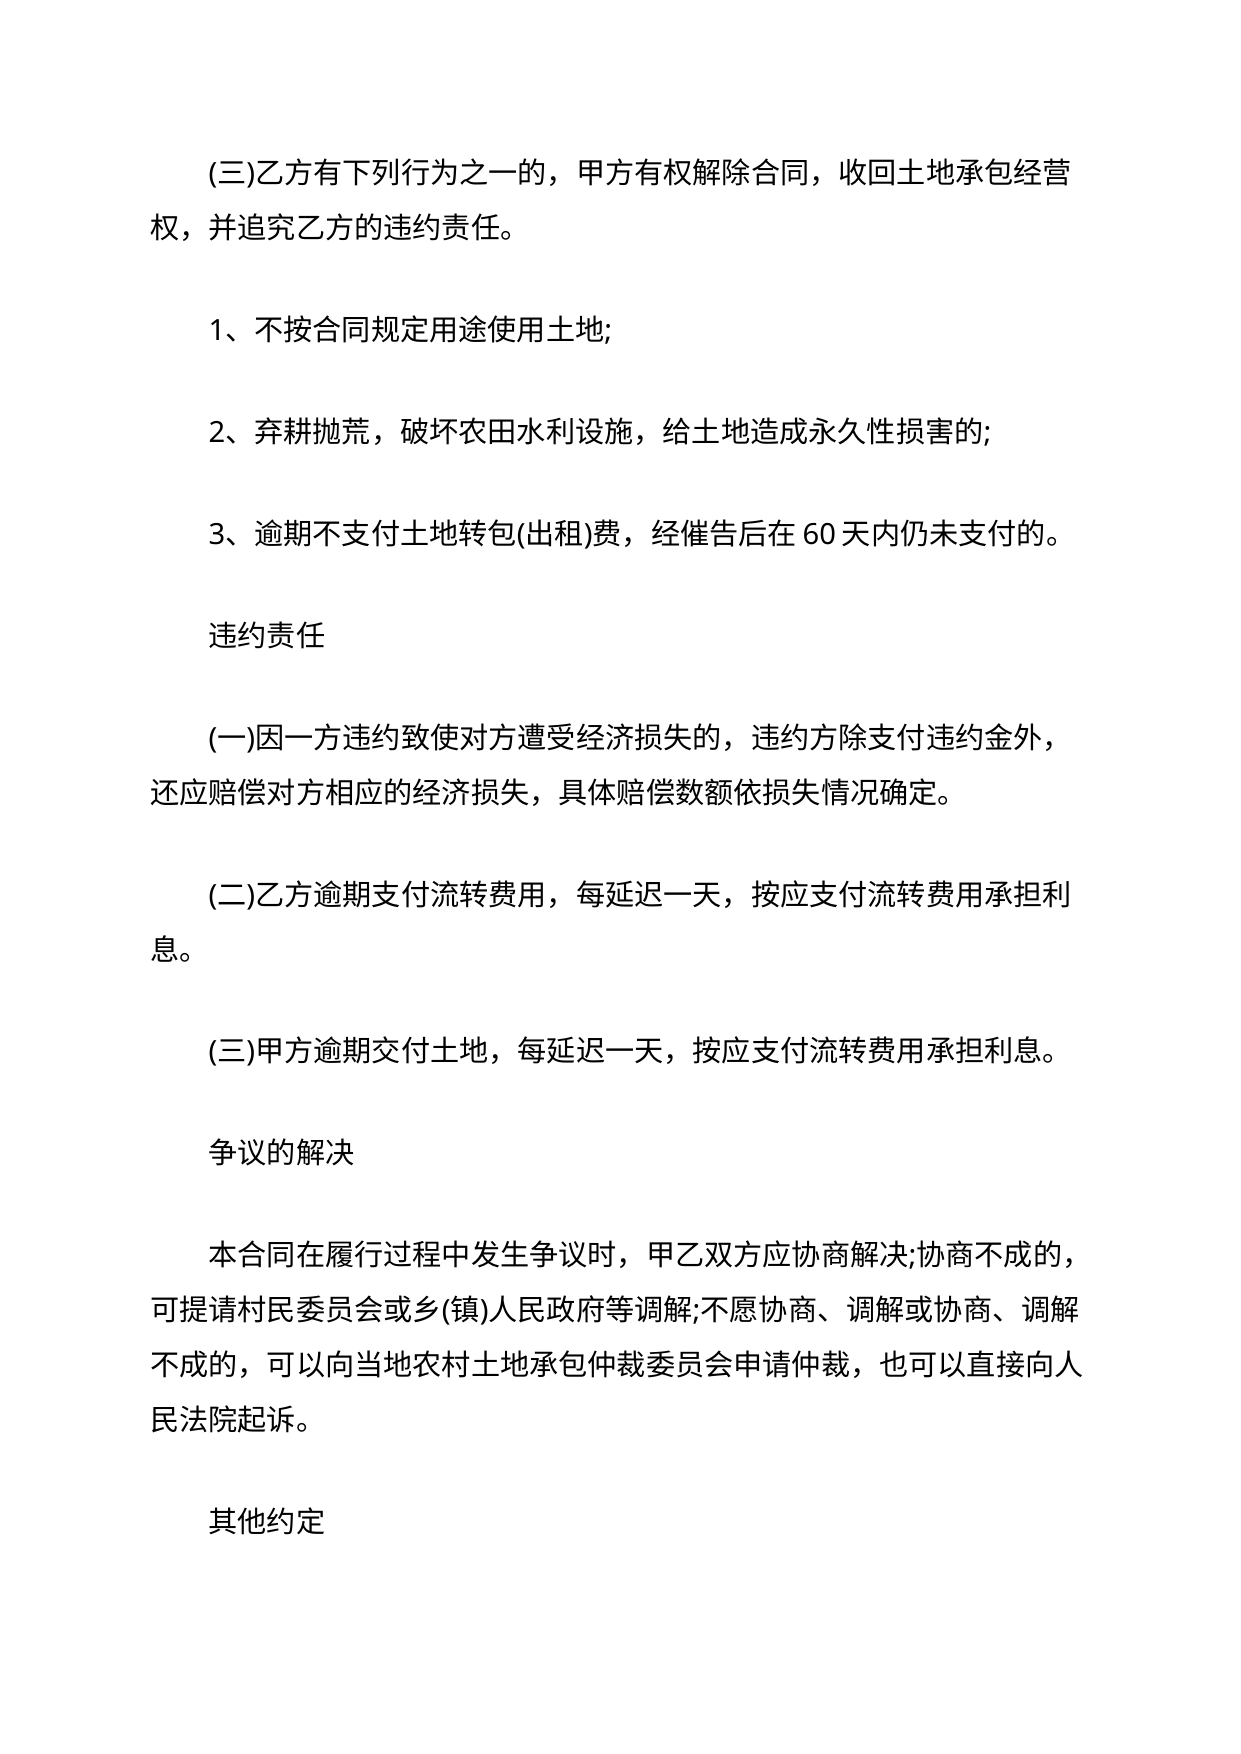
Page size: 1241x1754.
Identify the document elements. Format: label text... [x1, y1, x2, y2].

text 3、逾期不支付土地转包(出租)费，经催告后在60天内仍未支付的。 [150, 511, 1090, 553]
text 其他约定 [150, 1498, 1090, 1541]
text 本合同在履行过程中发生争议时，甲乙双方应协商解决;协商不成的，可提请村民委员会或乡(镇)人民政府等调解;不愿协商、调解或协商、调解不成的，可以向当地农村土地承包仲裁委员会申请仲裁，也可以直接向人民法院起诉。 [150, 1232, 1090, 1439]
text 违约责任 [150, 613, 1090, 655]
text (一)因一方违约致使对方遭受经济损失的，违约方除支付违约金外，还应赔偿对方相应的经济损失，具体赔偿数额依损失情况确定。 [150, 714, 1090, 812]
text 2、弃耕抛荒，破坏农田水利设施，给土地造成永久性损害的; [150, 409, 1090, 451]
text 争议的解决 [150, 1130, 1090, 1172]
text 1、不按合同规定用途使用土地; [150, 307, 1090, 349]
text (三)乙方有下列行为之一的，甲方有权解除合同，收回土地承包经营权，并追究乙方的违约责任。 [150, 150, 1090, 247]
text (三)甲方逾期交付土地，每延迟一天，按应支付流转费用承担利息。 [150, 1028, 1090, 1070]
text (二)乙方逾期支付流转费用，每延迟一天，按应支付流转费用承担利息。 [150, 871, 1090, 968]
